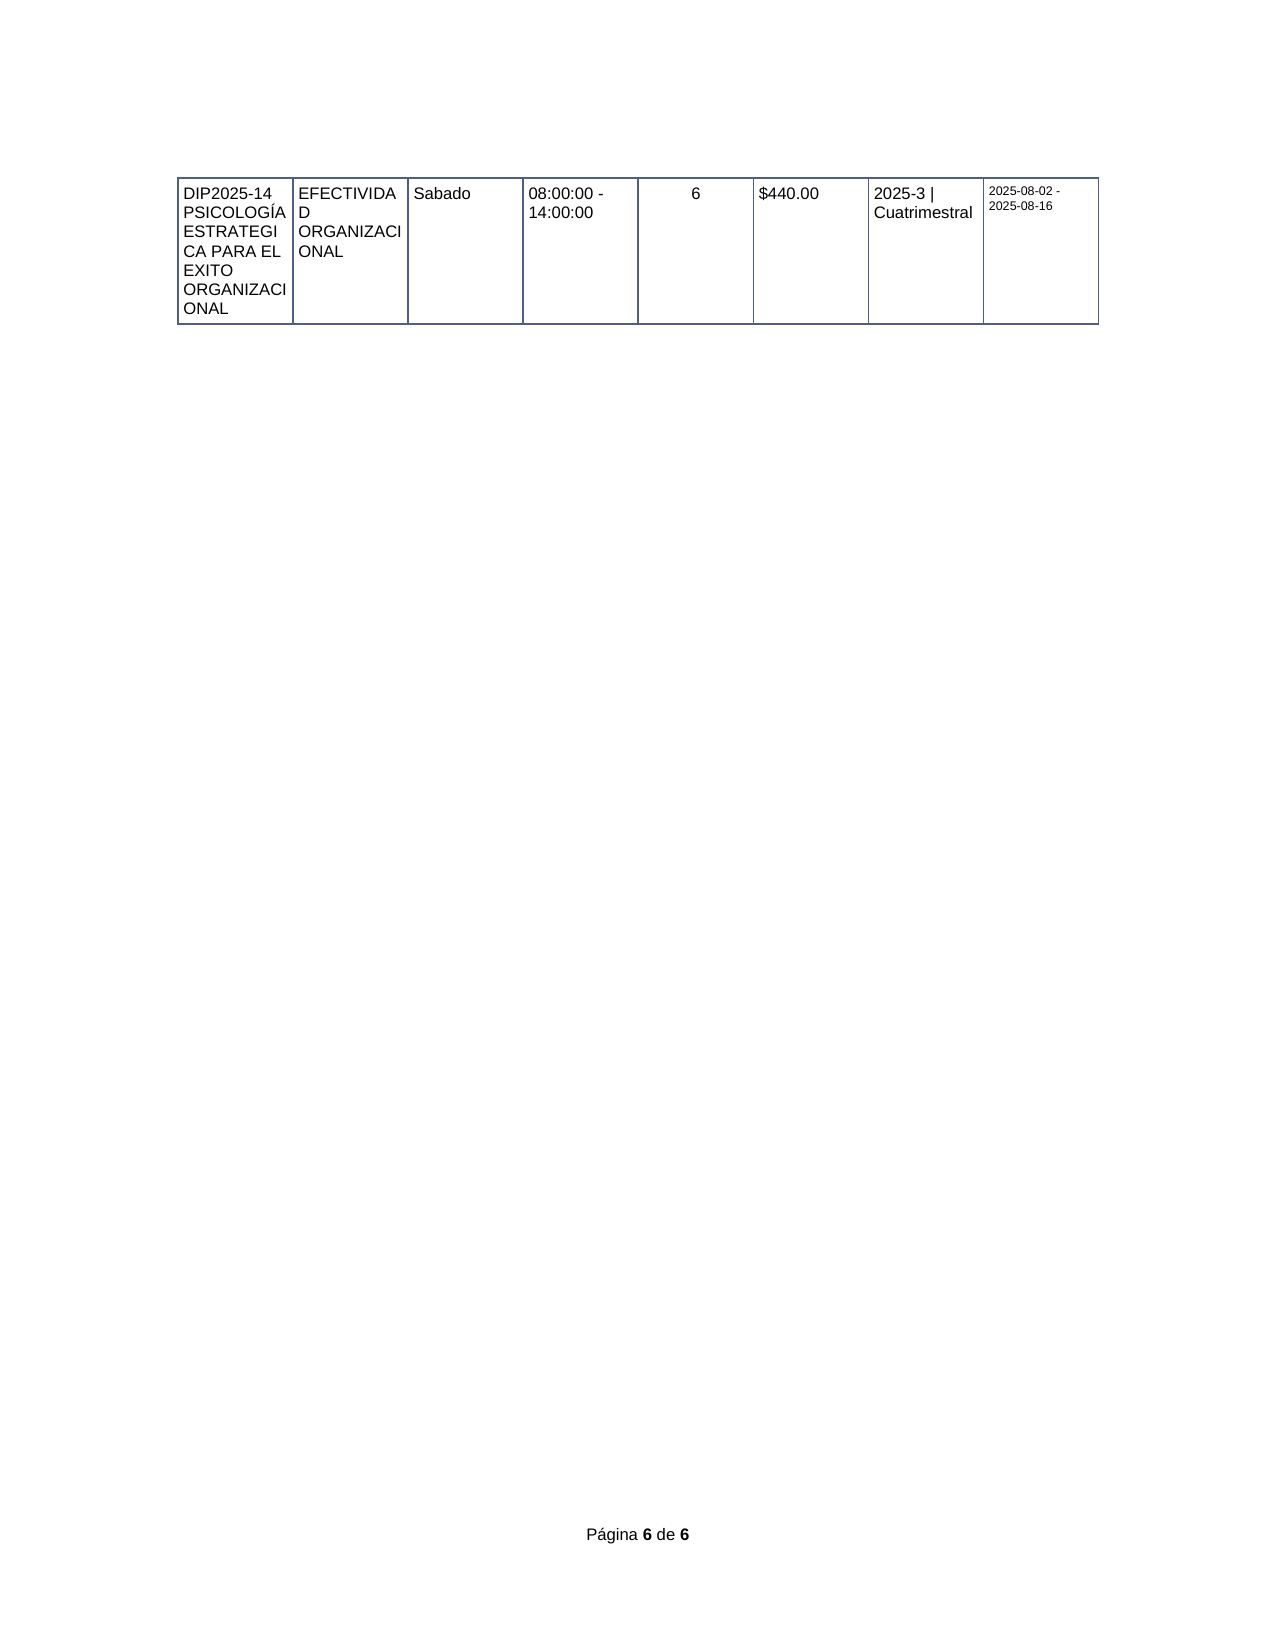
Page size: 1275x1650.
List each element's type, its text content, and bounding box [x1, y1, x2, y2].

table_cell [179, 179, 292, 323]
table_cell 2025-08-02 - 2025-08-16 [984, 179, 1098, 323]
table_cell EFECTIVIDAD ORGANIZACIONAL [294, 179, 407, 323]
table_cell 08:00:00 - 14:00:00 [524, 179, 637, 323]
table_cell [869, 179, 983, 323]
table_cell Sabado [409, 179, 522, 323]
table_cell 6 [639, 179, 753, 323]
table_cell $440.00 [754, 179, 868, 323]
